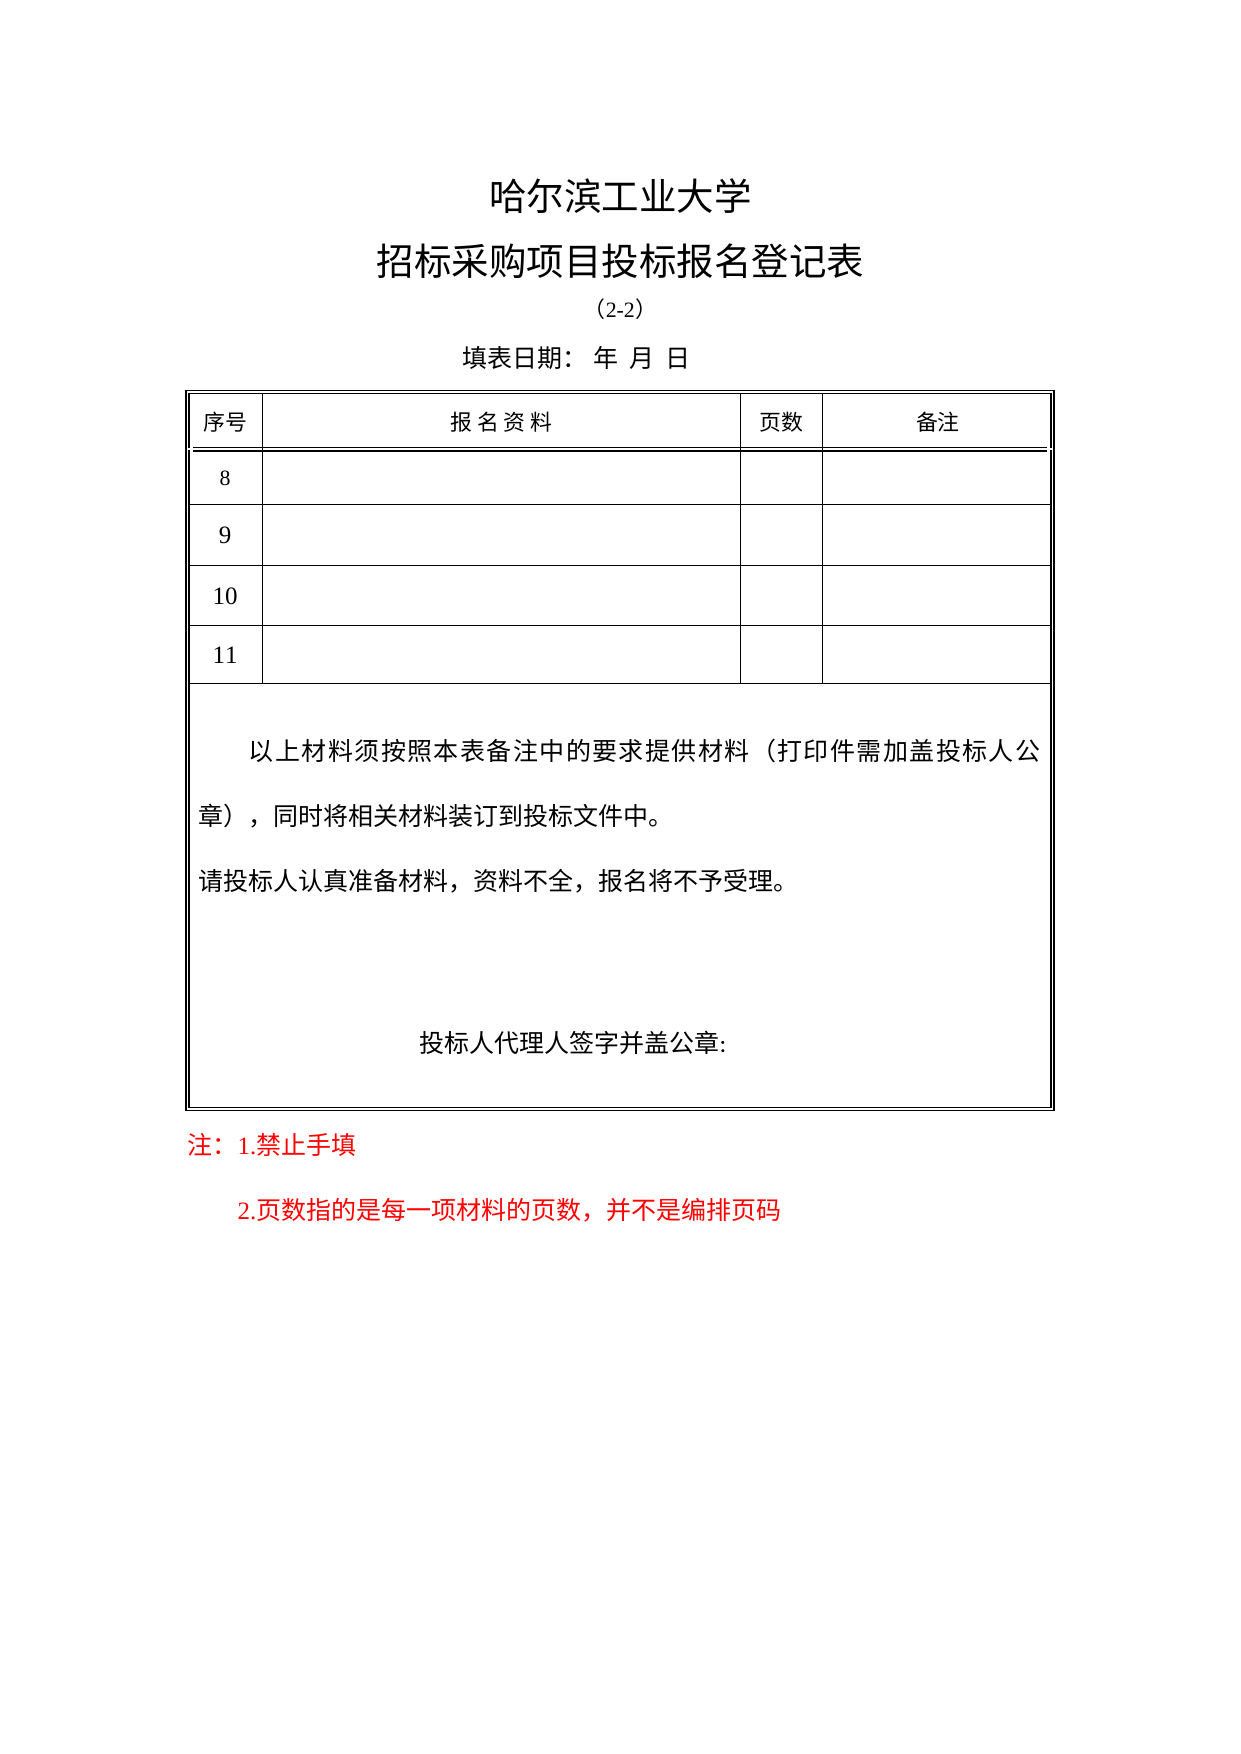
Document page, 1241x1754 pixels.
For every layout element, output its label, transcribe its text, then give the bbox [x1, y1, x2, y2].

table_cell [263, 566, 740, 625]
text 注：1.禁止手填 [187, 1111, 1053, 1176]
table_cell 以上材料须按照本表备注中的要求提供材料（打印件需加盖投标人公章），同时将相关材料装订到投标文件中。 请投标人认真准备材料，资料不全，报名将不予受理。 投标人代理人签字并盖公章: [190, 684, 1050, 1107]
text 填表日期： 年 月 日 [187, 324, 1053, 389]
table_cell 8 [188, 447, 262, 504]
text 哈尔滨工业大学 [187, 162, 1053, 227]
text 招标采购项目投标报名登记表 [187, 227, 1053, 292]
text （2-2） [187, 292, 1053, 324]
table_cell 11 [190, 626, 262, 683]
table_cell [741, 505, 822, 564]
table_cell [263, 626, 740, 683]
table_cell [823, 626, 1050, 683]
table_header 序号 [190, 394, 262, 447]
table_cell 10 [190, 566, 262, 625]
table_header 报 名 资 料 [263, 394, 740, 447]
table_header 页数 [741, 394, 822, 447]
table_cell [741, 626, 822, 683]
table_cell [823, 566, 1050, 625]
table_cell [741, 566, 822, 625]
table_cell [263, 452, 740, 504]
text 2.页数指的是每一项材料的页数，并不是编排页码 [187, 1176, 1053, 1241]
table_cell [823, 447, 1053, 504]
table_cell [741, 452, 822, 504]
table_cell [263, 505, 740, 564]
table_cell 9 [190, 505, 262, 564]
table_header 备注 [823, 394, 1050, 447]
table_cell [823, 505, 1050, 564]
